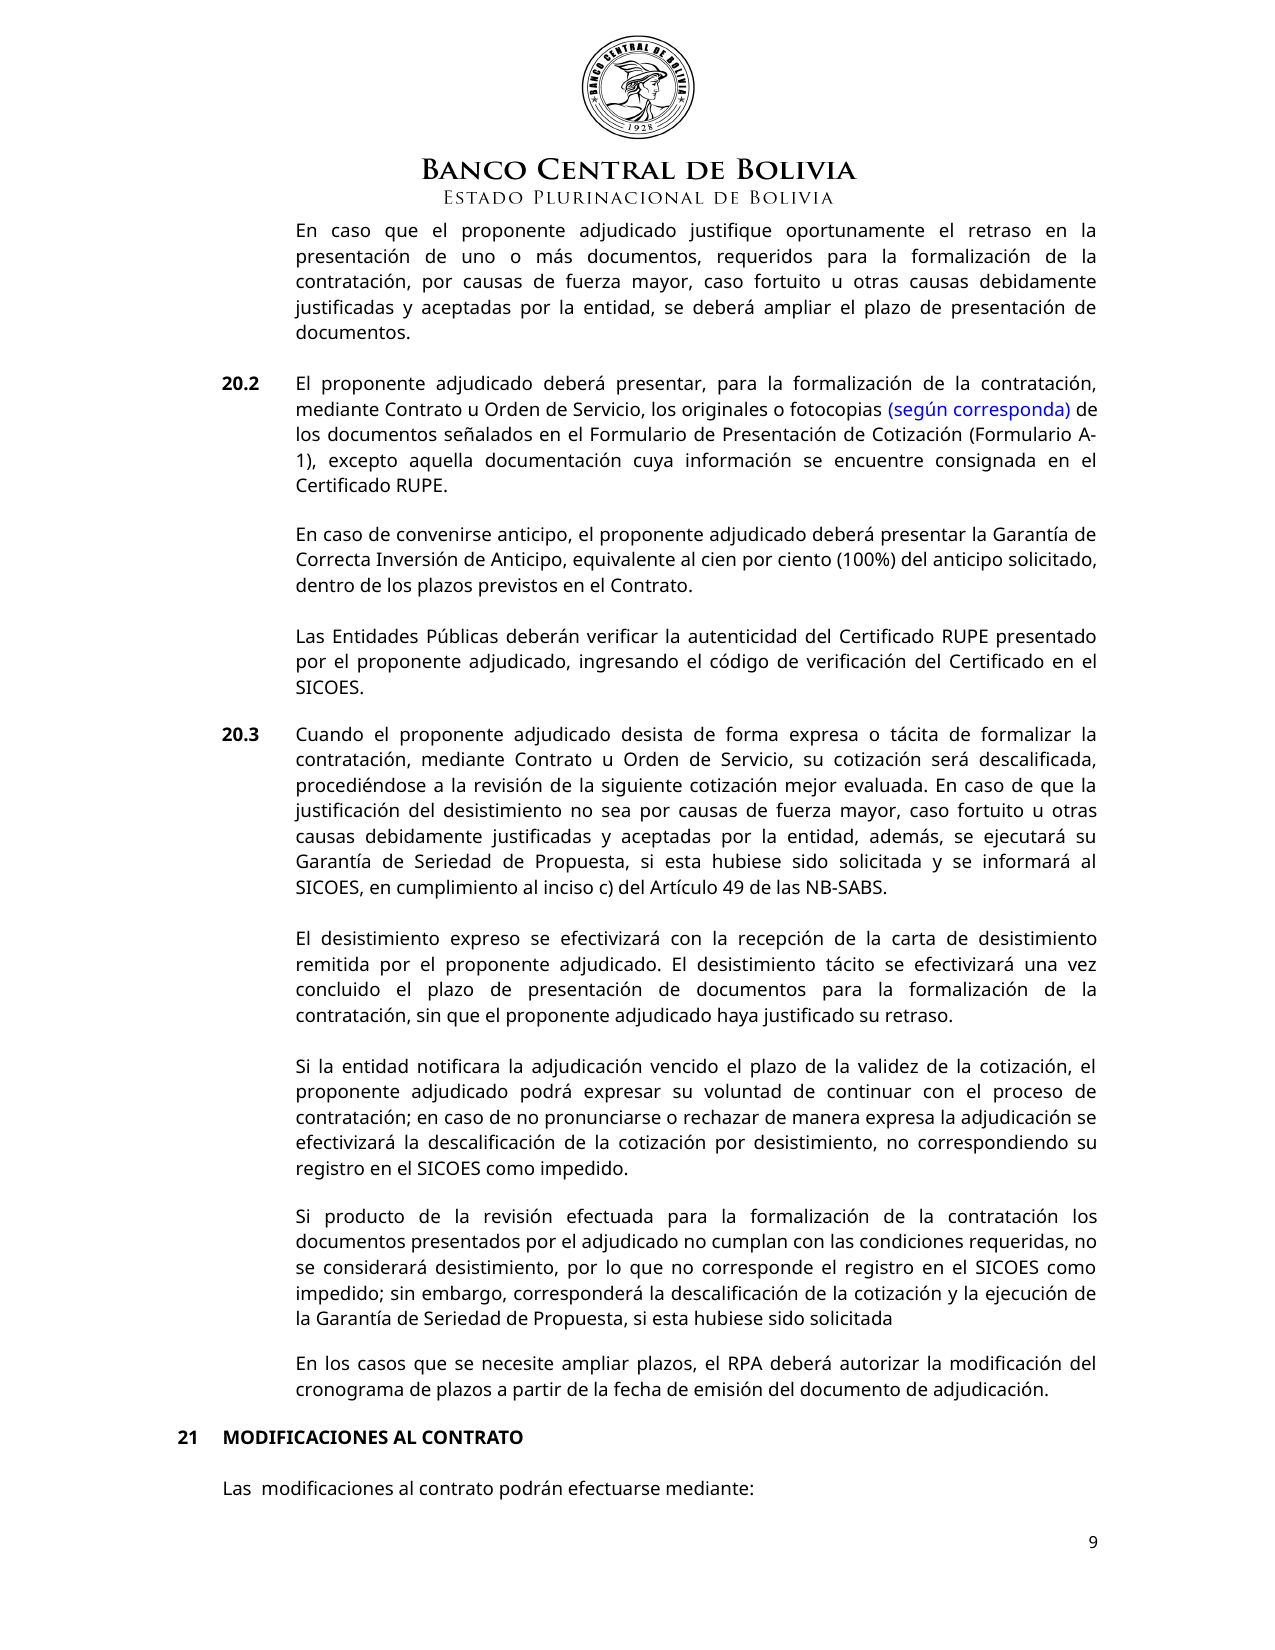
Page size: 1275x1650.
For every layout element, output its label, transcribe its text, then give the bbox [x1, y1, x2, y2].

list El proponente adjudicado deberá presentar, para la formalización de la contratación, mediante Contrato u Orden de Servicio, los originales o fotocopias (según corresponda) de los documentos señalados en el Formulario de Presentación de Cotización (Formulario A-1), excepto aquella documentación cuya información se encuentre consignada en el Certificado RUPE. [222, 371, 1098, 498]
list Si producto de la revisión efectuada para la formalización de la contratación los documentos presentados por el adjudicado no cumplan con las condiciones requeridas, no se considerará desistimiento, por lo que no corresponde el registro en el SICOES como impedido; sin embargo, corresponderá la descalificación de la cotización y la ejecución de la Garantía de Seriedad de Propuesta, si esta hubiese sido solicitada [295, 1203, 1098, 1331]
text Las modificaciones al contrato podrán efectuarse mediante: [177, 1476, 1098, 1501]
list Cuando el proponente adjudicado desista de forma expresa o tácita de formalizar la contratación, mediante Contrato u Orden de Servicio, su cotización será descalificada, procediéndose a la revisión de la siguiente cotización mejor evaluada. En caso de que la justificación del desistimiento no sea por causas de fuerza mayor, caso fortuito u otras causas debidamente justificadas y aceptadas por la entidad, además, se ejecutará su Garantía de Seriedad de Propuesta, si esta hubiese sido solicitada y se informará al SICOES, en cumplimiento al inciso c) del Artículo 49 de las NB-SABS. [222, 721, 1098, 900]
list En los casos que se necesite ampliar plazos, el RPA deberá autorizar la modificación del cronograma de plazos a partir de la fecha de emisión del documento de adjudicación. [295, 1351, 1098, 1402]
list El desistimiento expreso se efectivizará con la recepción de la carta de desistimiento remitida por el proponente adjudicado. El desistimiento tácito se efectivizará una vez concluido el plazo de presentación de documentos para la formalización de la contratación, sin que el proponente adjudicado haya justificado su retraso. [295, 925, 1098, 1027]
list Las Entidades Públicas deberán verificar la autenticidad del Certificado RUPE presentado por el proponente adjudicado, ingresando el código de verificación del Certificado en el SICOES. [295, 623, 1098, 699]
list En caso de convenirse anticipo, el proponente adjudicado deberá presentar la Garantía de Correcta Inversión de Anticipo, equivalente al cien por ciento (100%) del anticipo solicitado, dentro de los plazos previstos en el Contrato. [295, 521, 1098, 597]
list Si la entidad notificara la adjudicación vencido el plazo de la validez de la cotización, el proponente adjudicado podrá expresar su voluntad de continuar con el proceso de contratación; en caso de no pronunciarse o rechazar de manera expresa la adjudicación se efectivizará la descalificación de la cotización por desistimiento, no correspondiendo su registro en el SICOES como impedido. [295, 1053, 1098, 1181]
title MODIFICACIONES AL CONTRATO [177, 1424, 1098, 1450]
picture [0, 2, 1273, 212]
list En caso que el proponente adjudicado justifique oportunamente el retraso en la presentación de uno o más documentos, requeridos para la formalización de la contratación, por causas de fuerza mayor, caso fortuito u otras causas debidamente justificadas y aceptadas por la entidad, se deberá ampliar el plazo de presentación de documentos. [295, 217, 1098, 345]
